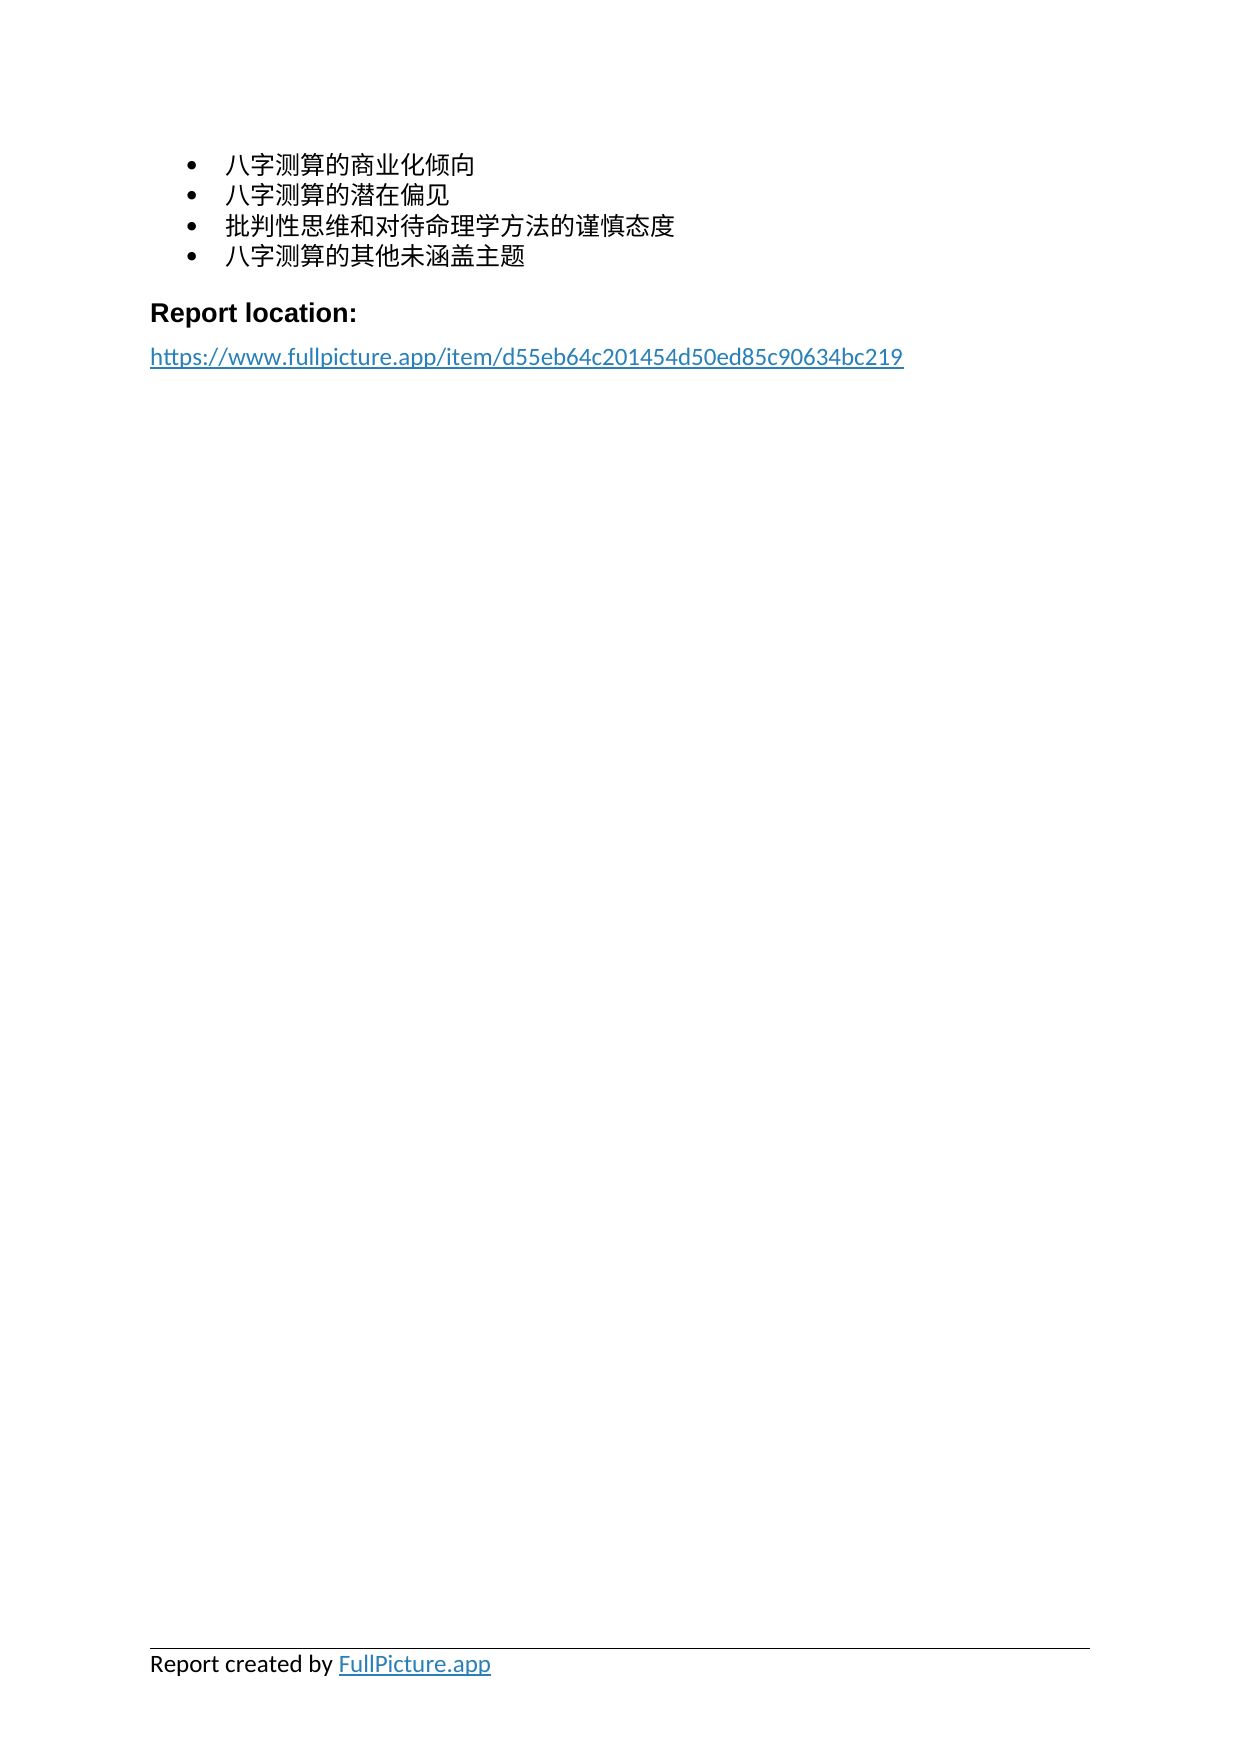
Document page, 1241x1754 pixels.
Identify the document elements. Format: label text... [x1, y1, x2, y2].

list 八字测算的其他未涵盖主题 [187, 242, 1090, 272]
subtitle Report location: [150, 297, 1090, 328]
text https://www.fullpicture.app/item/d55eb64c201454d50ed85c90634bc219 [150, 341, 1090, 371]
list 八字测算的潜在偏见 [187, 181, 1090, 211]
list 八字测算的商业化倾向 [187, 150, 1090, 181]
list 批判性思维和对待命理学方法的谨慎态度 [187, 211, 1090, 242]
